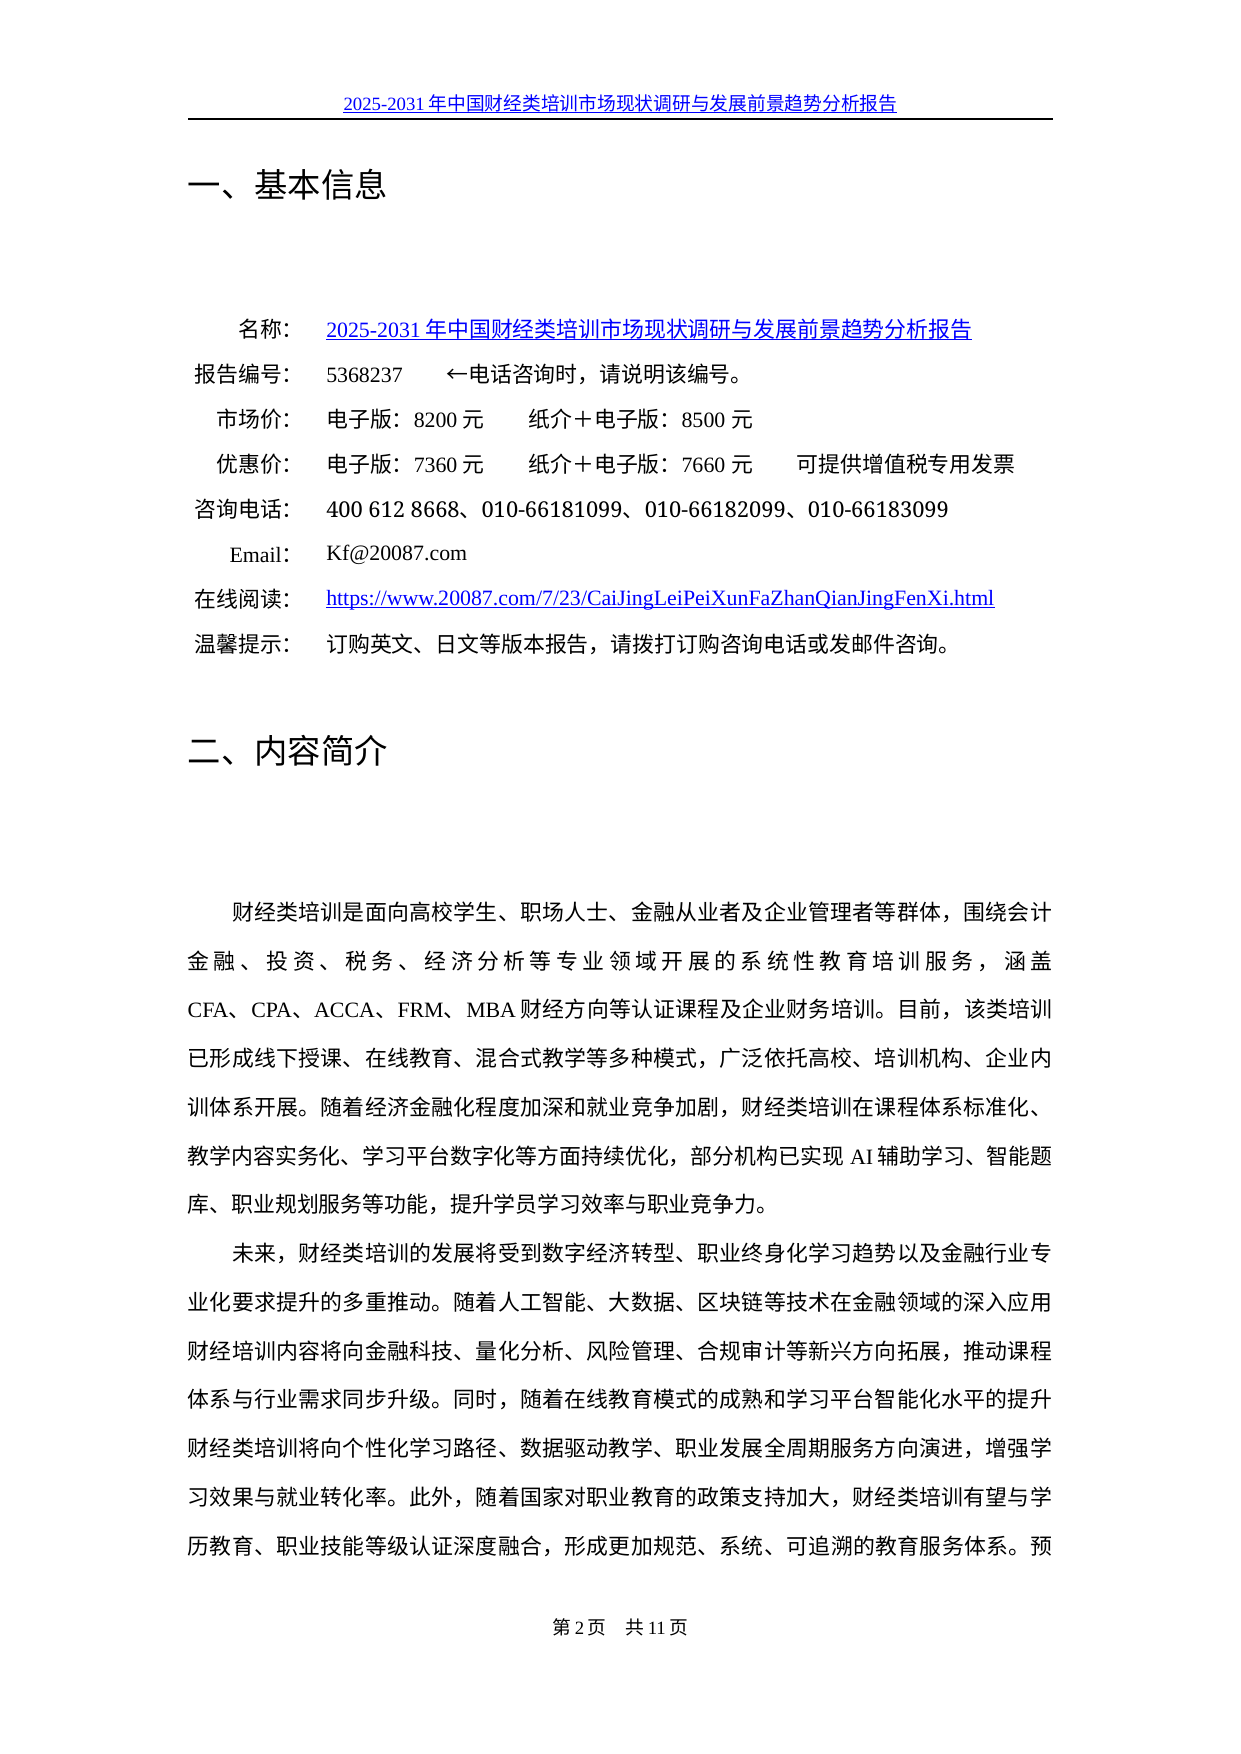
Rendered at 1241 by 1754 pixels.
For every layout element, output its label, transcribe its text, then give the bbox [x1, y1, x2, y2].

table_cell Kf@20087.com [315, 537, 1073, 582]
table_cell [315, 582, 1073, 627]
table_header 名称： [167, 312, 315, 357]
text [187, 894, 1053, 1561]
table_cell 温馨提示： [167, 627, 315, 672]
table_cell Email： [167, 537, 315, 582]
table_cell 报告编号： [167, 357, 315, 402]
table_cell 400 612 8668、010-66181099、010-66182099、010-66183099 [315, 492, 1073, 537]
table_cell 优惠价： [167, 447, 315, 492]
title 一、基本信息 [187, 150, 1053, 215]
title 二、内容简介 [187, 717, 1053, 782]
table_cell 咨询电话： [167, 492, 315, 537]
table_cell 电子版：8200 元 纸介＋电子版：8500 元 [315, 402, 1073, 447]
table_cell 电子版：7360 元 纸介＋电子版：7660 元 可提供增值税专用发票 [315, 447, 1073, 492]
table_cell 5368237 ←电话咨询时，请说明该编号。 [315, 357, 1073, 402]
table_header 2025-2031年中国财经类培训市场现状调研与发展前景趋势分析报告 [315, 312, 1073, 357]
table_cell 在线阅读： [167, 582, 315, 627]
table_cell 市场价： [167, 402, 315, 447]
table_cell 订购英文、日文等版本报告，请拨打订购咨询电话或发邮件咨询。 [315, 627, 1073, 672]
